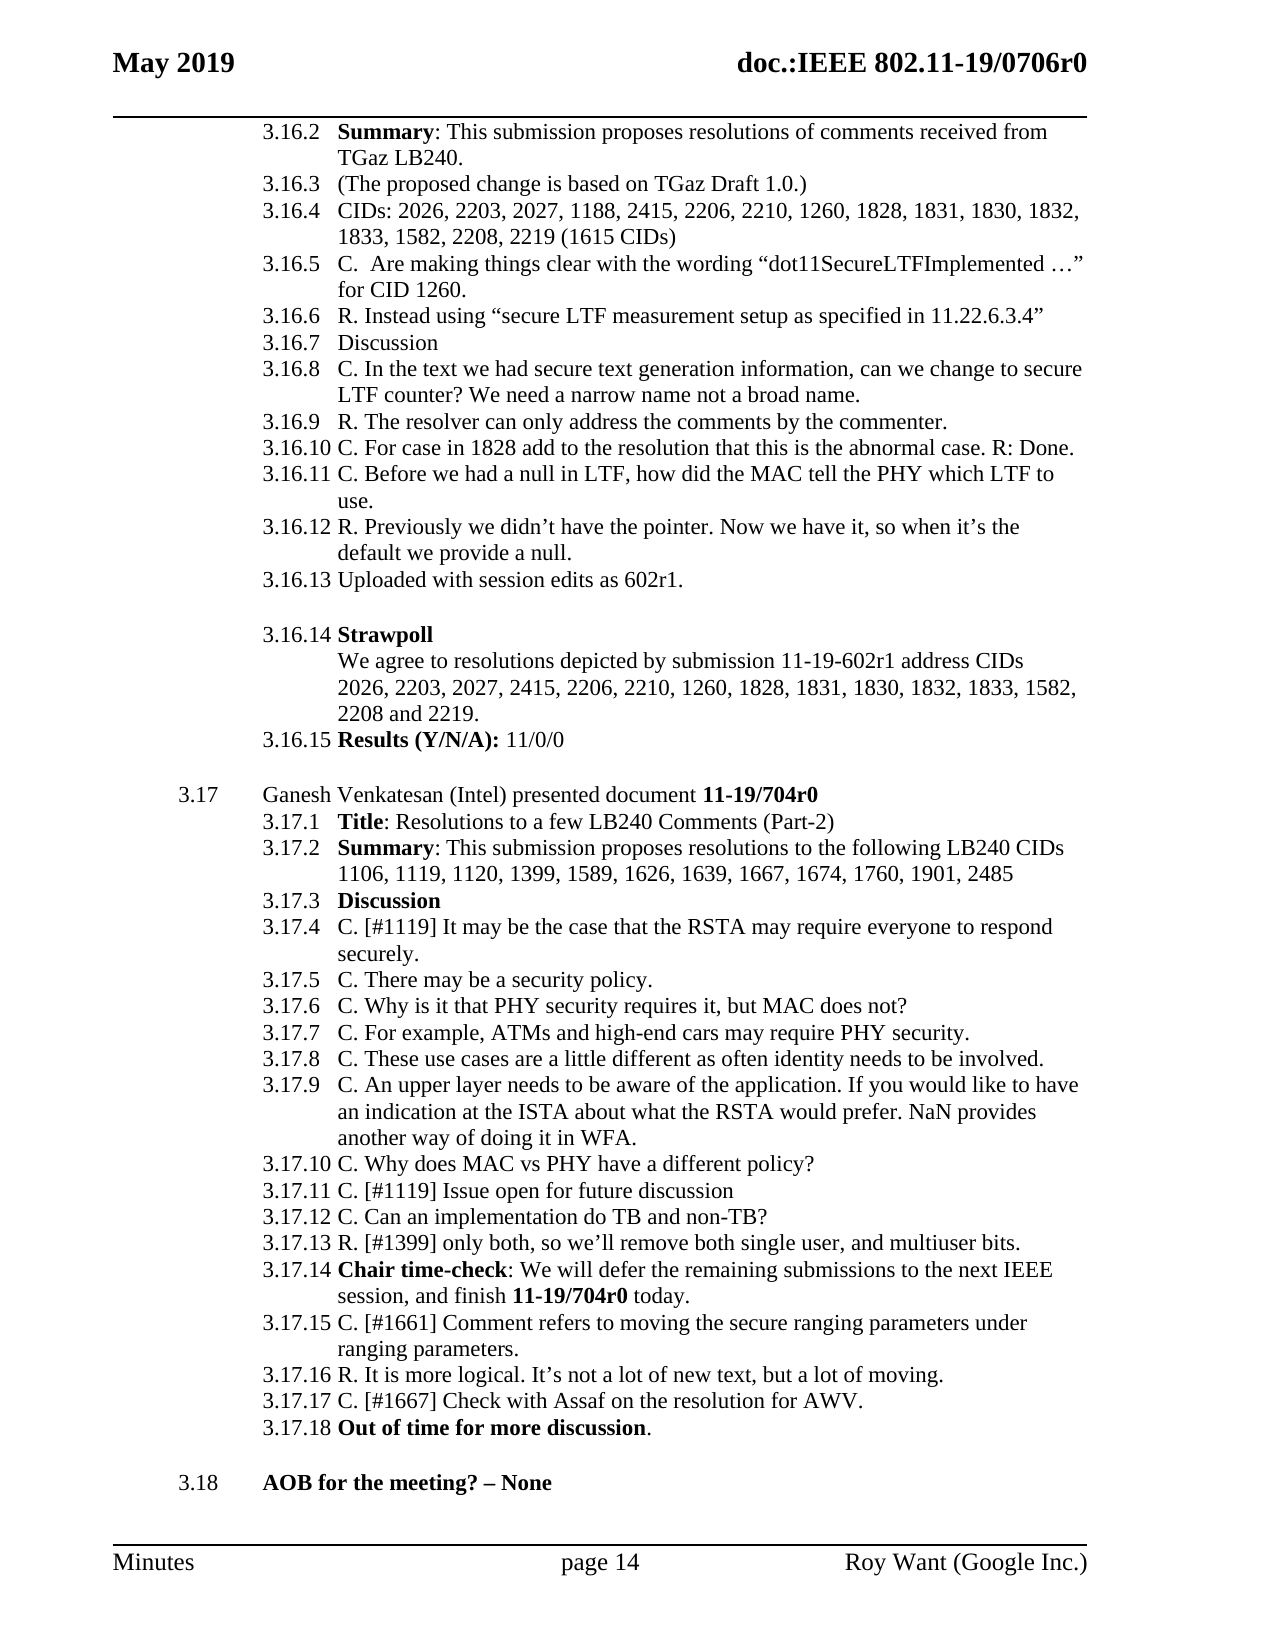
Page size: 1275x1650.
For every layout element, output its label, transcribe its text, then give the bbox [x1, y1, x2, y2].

text 2026, 2203, 2027, 2415, 2206, 2210, 1260, 1828, 1831, 1830, 1832, 1833, 1582, 2208 and 2219. [337, 674, 1087, 726]
list C. There may be a security policy. [262, 966, 1087, 992]
list Uploaded with session edits as 602r1. [262, 566, 1087, 621]
list C. [#1119] Issue open for future discussion [262, 1177, 1087, 1203]
list C. Are making things clear with the wording “dot11SecureLTFImplemented …” for CID 1260. [262, 249, 1087, 302]
list C. An upper layer needs to be aware of the application. If you would like to have an indication at the ISTA about what the RSTA would prefer. NaN provides another way of doing it in WFA. [262, 1071, 1087, 1150]
list Out of time for more discussion. [262, 1414, 1087, 1469]
list C. [#1667] Check with Assaf on the resolution for AWV. [262, 1388, 1087, 1414]
list AOB for the meeting? – None [178, 1469, 1087, 1495]
list Summary: This submission proposes resolutions to the following LB240 CIDs 1106, 1119, 1120, 1399, 1589, 1626, 1639, 1667, 1674, 1760, 1901, 2485 [262, 834, 1087, 887]
list Strawpoll [262, 621, 1087, 647]
list (The proposed change is based on TGaz Draft 1.0.) [262, 171, 1087, 197]
list C. For example, ATMs and high-end cars may require PHY security. [262, 1019, 1087, 1045]
list R. [#1399] only both, so we’ll remove both single user, and multiuser bits. [262, 1229, 1087, 1256]
list R. Instead using “secure LTF measurement setup as specified in 11.22.6.3.4” [262, 302, 1087, 329]
list C. Why does MAC vs PHY have a different policy? [262, 1150, 1087, 1177]
list C. Can an implementation do TB and non-TB? [262, 1203, 1087, 1229]
list CIDs: 2026, 2203, 2027, 1188, 2415, 2206, 2210, 1260, 1828, 1831, 1830, 1832, 1833, 1582, 2208, 2219 (1615 CIDs) [262, 197, 1087, 249]
list C. In the text we had secure text generation information, can we change to secure LTF counter? We need a narrow name not a broad name. [262, 355, 1087, 408]
list C. These use cases are a little different as often identity needs to be involved. [262, 1045, 1087, 1071]
list C. [#1119] It may be the case that the RSTA may require everyone to respond securely. [262, 913, 1087, 966]
list R. It is more logical. It’s not a lot of new text, but a lot of moving. [262, 1361, 1087, 1388]
list Ganesh Venkatesan (Intel) presented document 11-19/704r0 [178, 781, 1087, 808]
list Discussion [262, 329, 1087, 355]
list C. For case in 1828 add to the resolution that this is the abnormal case. R: Done. [262, 434, 1087, 460]
list R. The resolver can only address the comments by the commenter. [262, 408, 1087, 434]
list Chair time-check: We will defer the remaining submissions to the next IEEE session, and finish 11-19/704r0 today. [262, 1256, 1087, 1308]
list C. Before we had a null in LTF, how did the MAC tell the PHY which LTF to use. [262, 460, 1087, 513]
list C. [#1661] Comment refers to moving the secure ranging parameters under ranging parameters. [262, 1308, 1087, 1361]
list Title: Resolutions to a few LB240 Comments (Part-2) [262, 808, 1087, 834]
list Discussion [262, 887, 1087, 913]
list C. Why is it that PHY security requires it, but MAC does not? [262, 992, 1087, 1019]
list Summary: This submission proposes resolutions of comments received from TGaz LB240. [262, 118, 1087, 171]
list R. Previously we didn’t have the pointer. Now we have it, so when it’s the default we provide a null. [262, 513, 1087, 566]
text We agree to resolutions depicted by submission 11-19-602r1 address CIDs [337, 647, 1087, 674]
list Results (Y/N/A): 11/0/0 [262, 726, 1087, 781]
